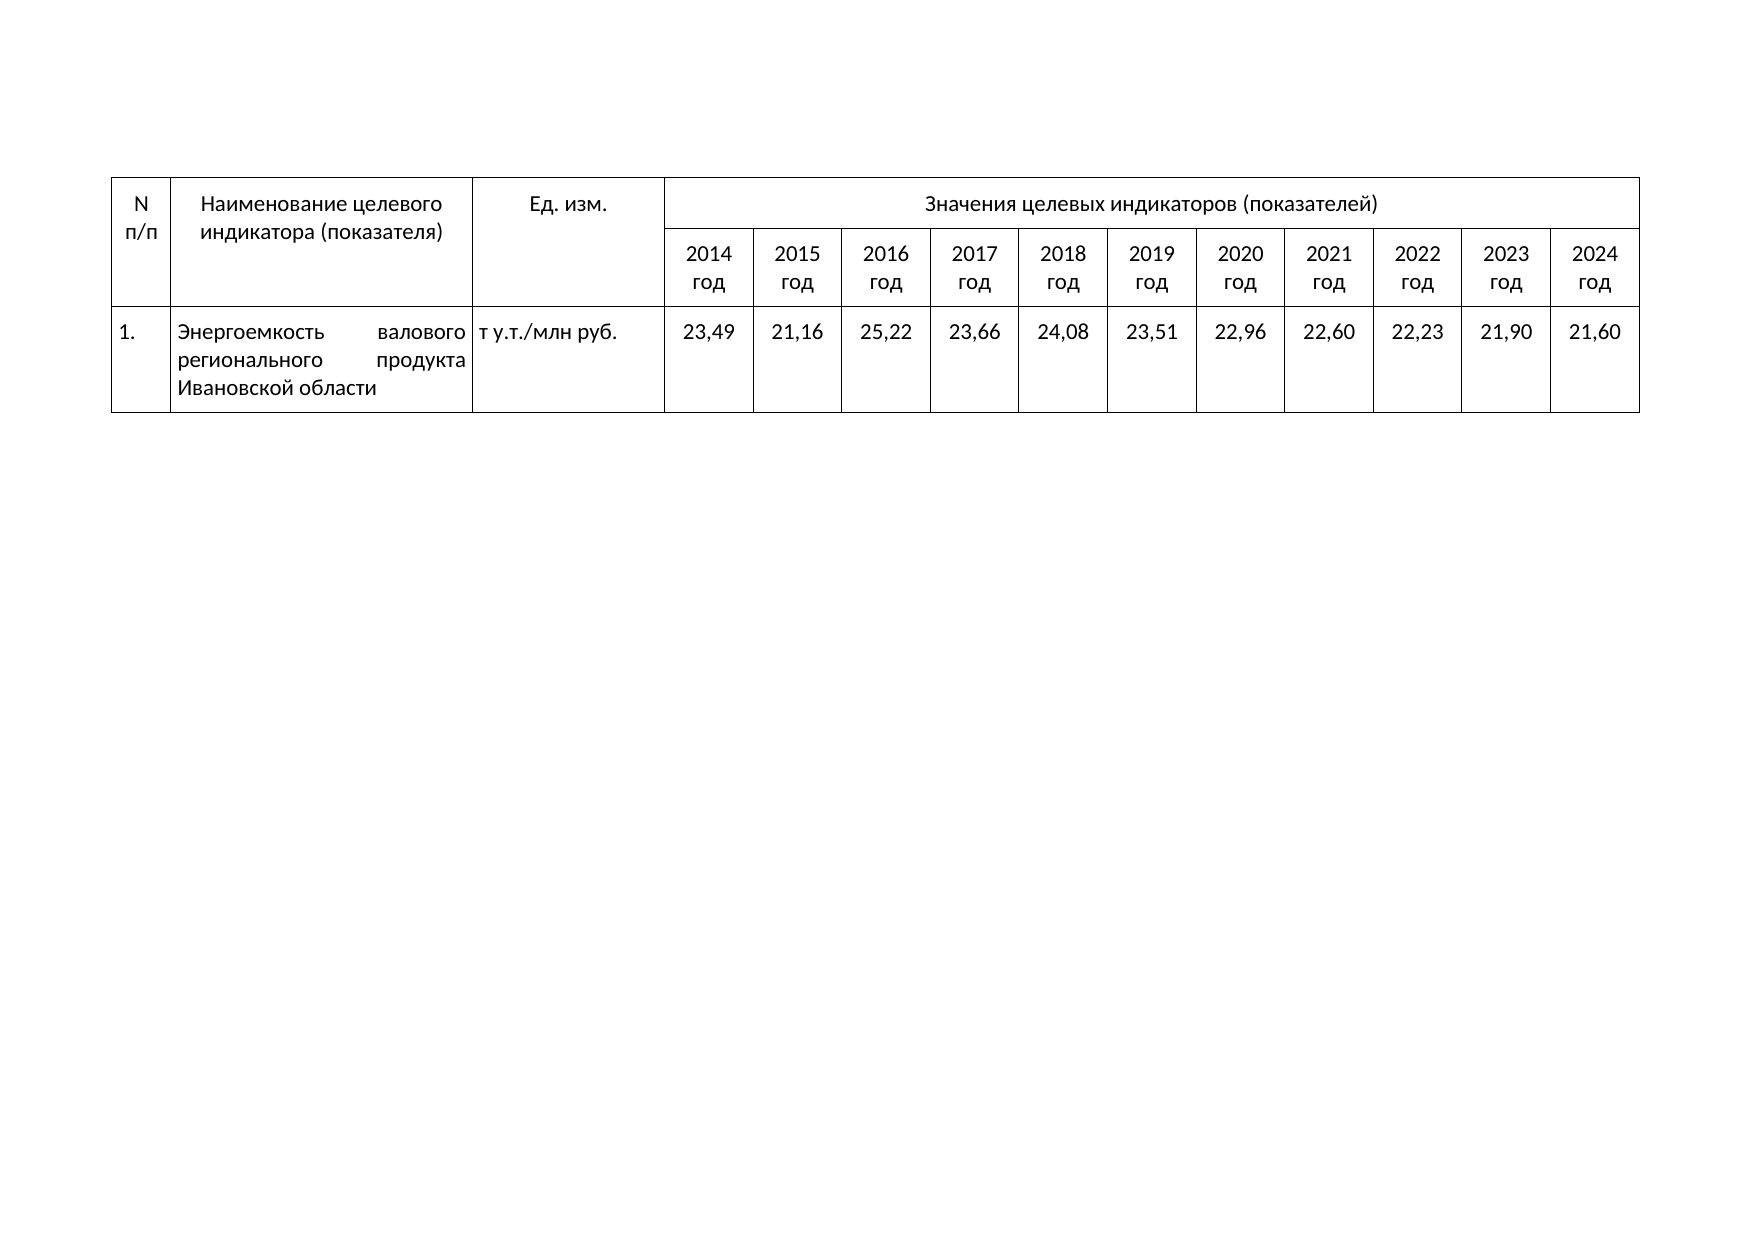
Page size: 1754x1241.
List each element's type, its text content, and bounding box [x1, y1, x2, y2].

table_header Наименование целевого индикатора (показателя) [171, 178, 472, 306]
table_cell 1. [112, 307, 170, 412]
table_cell Энергоемкость валового регионального продукта Ивановской области [171, 307, 472, 412]
table_cell 2016 год [842, 229, 930, 306]
table_cell 25,22 [842, 307, 930, 412]
table_cell 21,90 [1462, 307, 1550, 412]
table_cell 21,60 [1551, 307, 1639, 412]
table_header Значения целевых индикаторов (показателей) [665, 178, 1639, 227]
table_cell 2024 год [1551, 229, 1639, 306]
table_cell 2023 год [1462, 229, 1550, 306]
table_cell 2018 год [1019, 229, 1107, 306]
table_cell 22,60 [1285, 307, 1373, 412]
table_header Ед. изм. [473, 178, 664, 306]
table_cell 2020 год [1197, 229, 1284, 306]
table_cell т у.т./млн руб. [473, 307, 664, 412]
table_cell 2017 год [931, 229, 1018, 306]
table_cell 2015 год [754, 229, 841, 306]
table_cell 2021 год [1285, 229, 1373, 306]
table_cell 2019 год [1108, 229, 1196, 306]
table_cell 23,66 [931, 307, 1018, 412]
table_header N п/п [112, 178, 170, 306]
table_cell 22,23 [1374, 307, 1461, 412]
table_cell 21,16 [754, 307, 841, 412]
table_cell 2022 год [1374, 229, 1461, 306]
table_cell 23,51 [1108, 307, 1196, 412]
table_cell 2014 год [665, 229, 753, 306]
table_cell 24,08 [1019, 307, 1107, 412]
table_cell 22,96 [1197, 307, 1284, 412]
table_cell 23,49 [665, 307, 753, 412]
